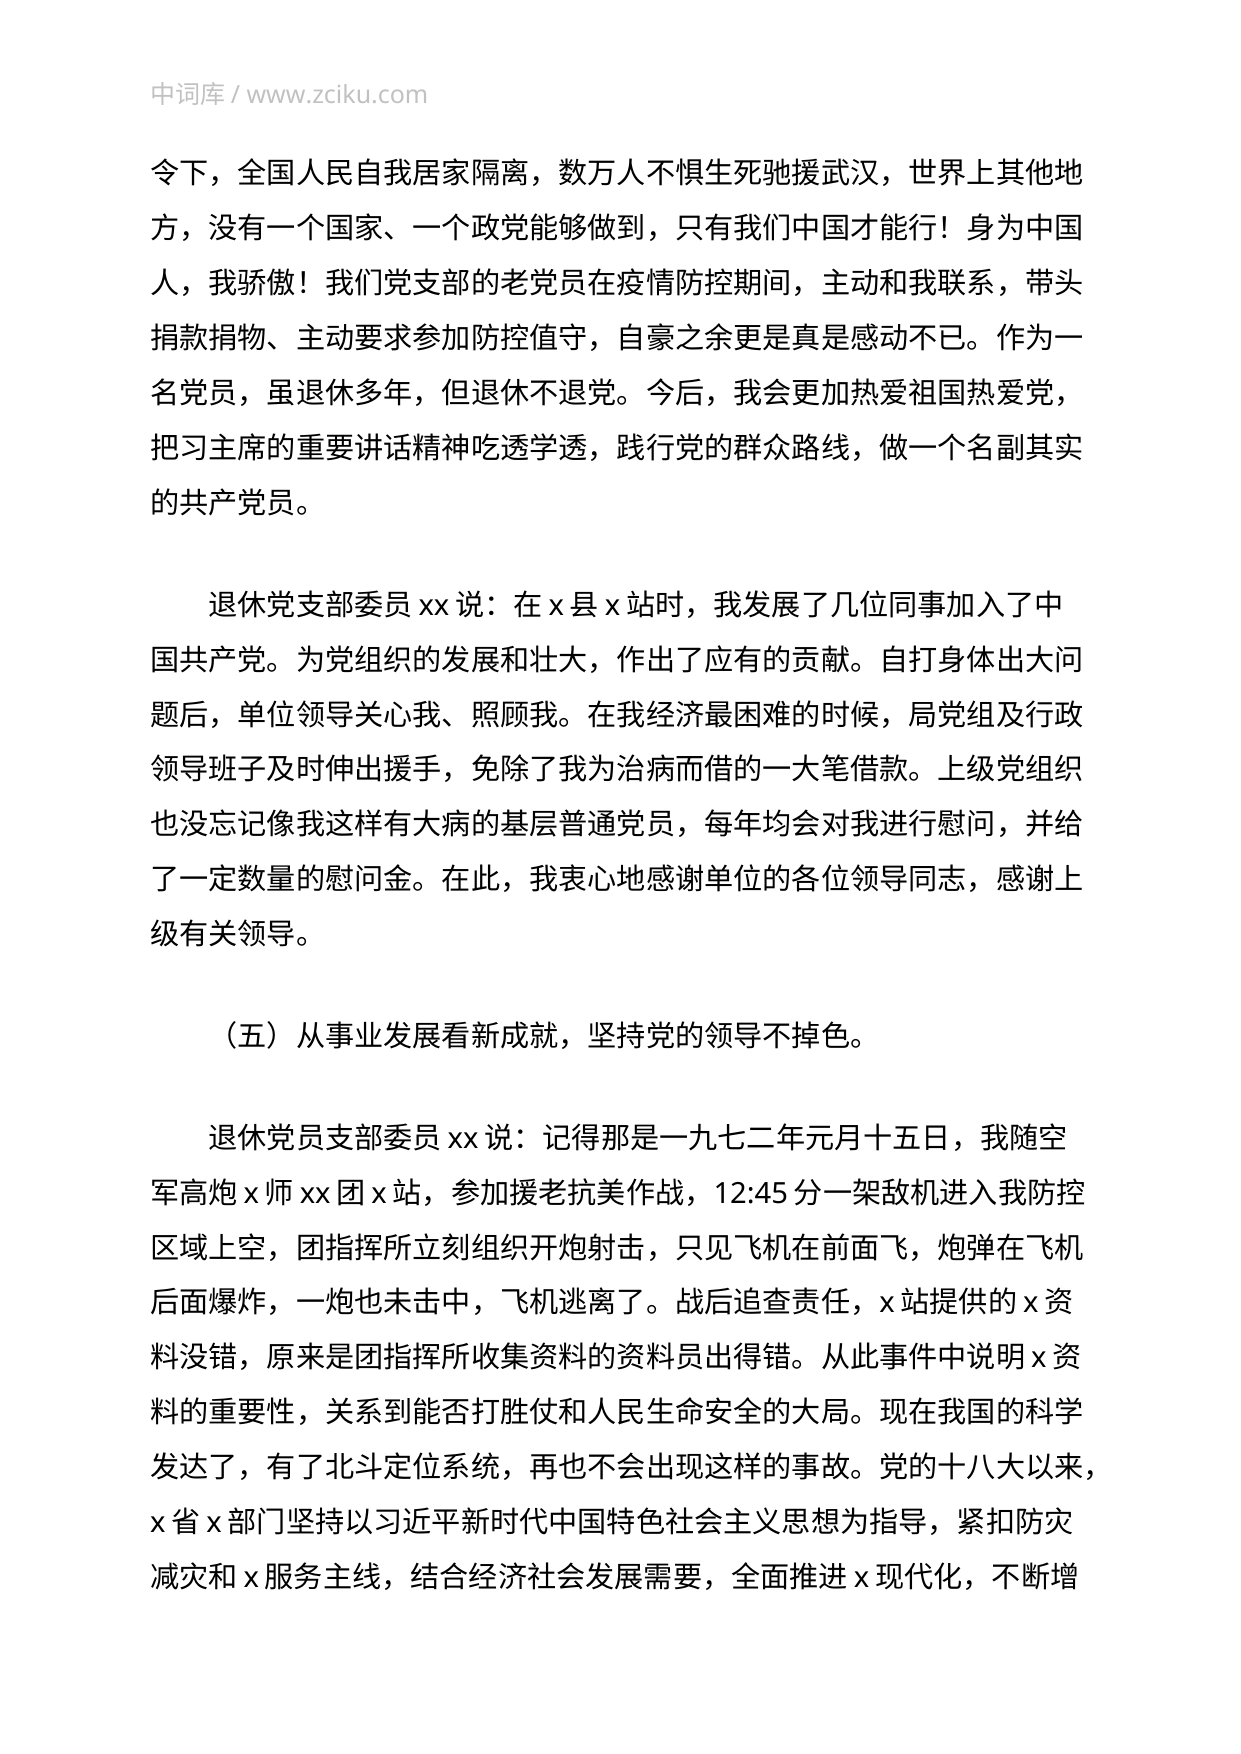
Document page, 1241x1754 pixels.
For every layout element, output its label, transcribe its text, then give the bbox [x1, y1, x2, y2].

text 退休党支部委员xx说：在x县x站时，我发展了几位同事加入了中国共产党。为党组织的发展和壮大，作出了应有的贡献。自打身体出大问题后，单位领导关心我、照顾我。在我经济最困难的时候，局党组及行政领导班子及时伸出援手，免除了我为治病而借的一大笔借款。上级党组织也没忘记像我这样有大病的基层普通党员，每年均会对我进行慰问，并给了一定数量的慰问金。在此，我衷心地感谢单位的各位领导同志，感谢上级有关领导。 [150, 581, 1090, 953]
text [150, 150, 1090, 522]
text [150, 1114, 1090, 1596]
text （五）从事业发展看新成就，坚持党的领导不掉色。 [150, 1012, 1090, 1055]
